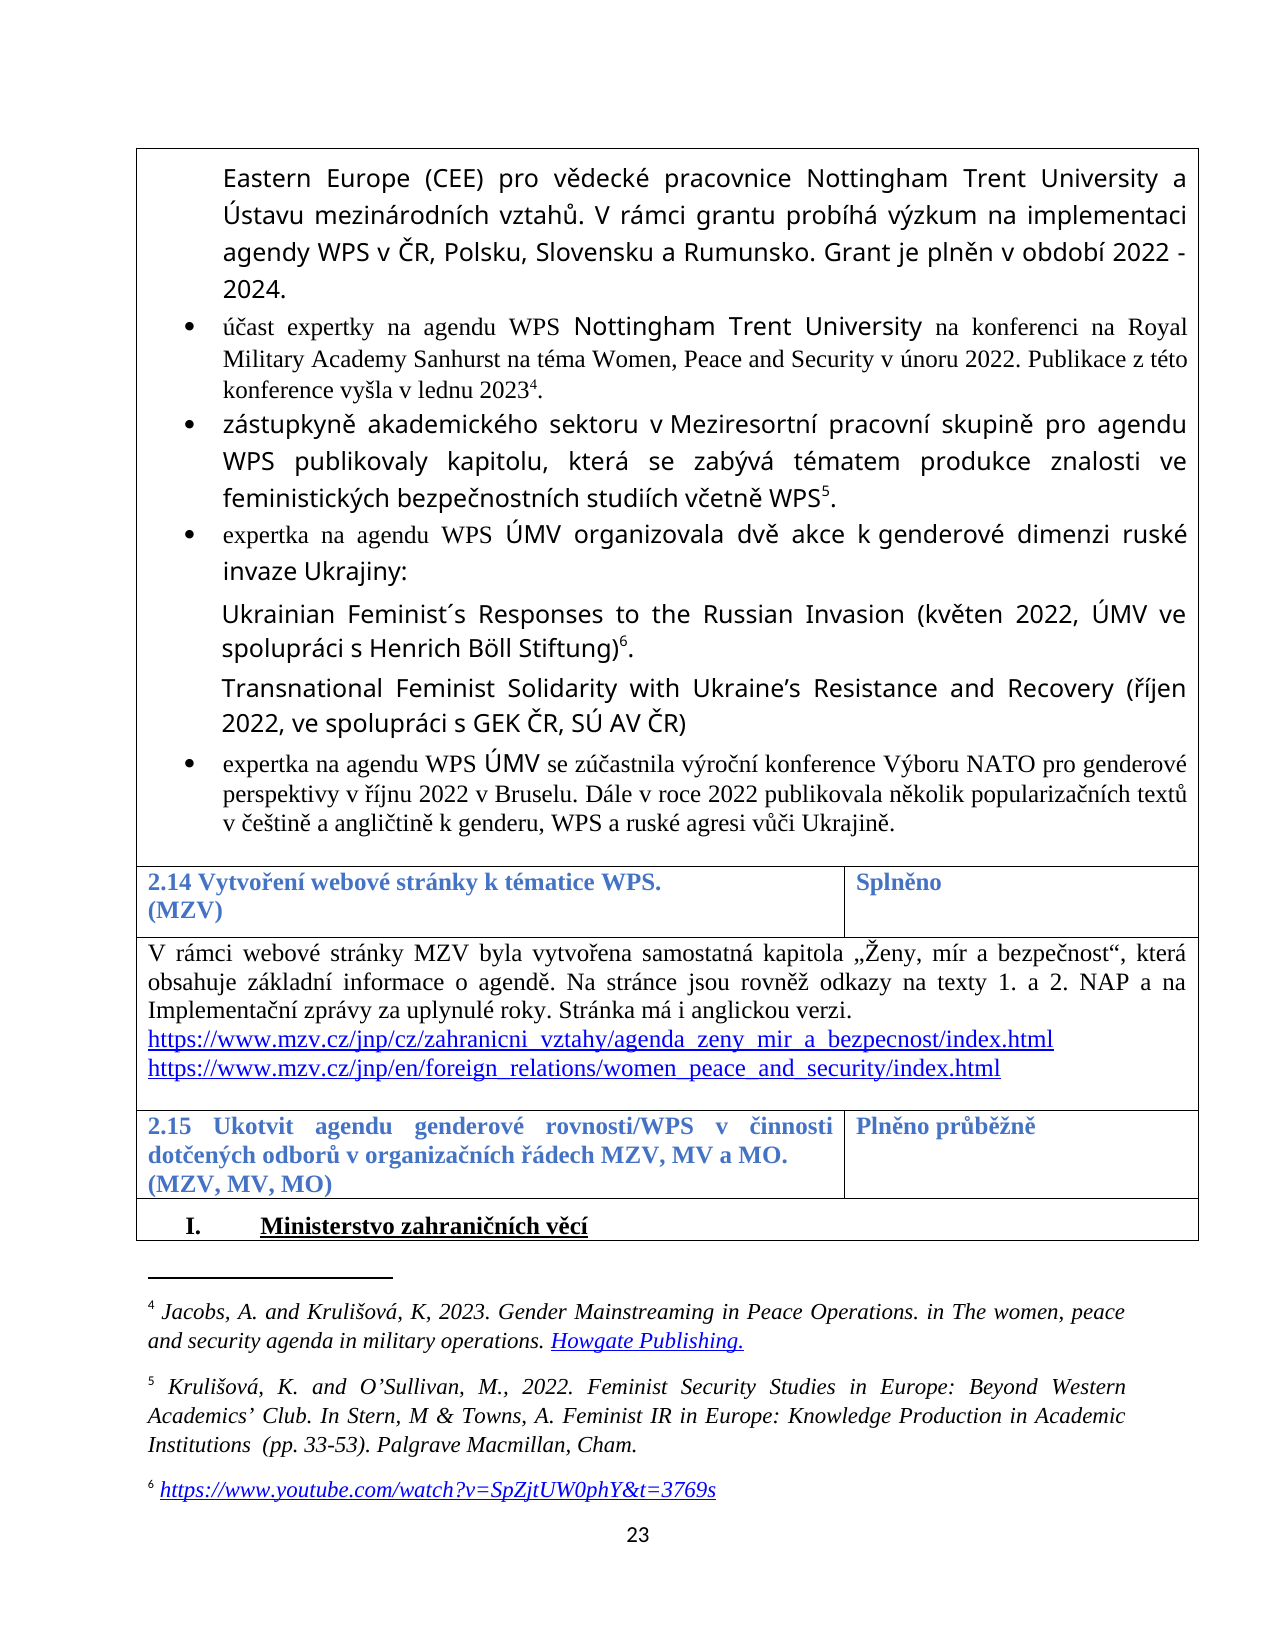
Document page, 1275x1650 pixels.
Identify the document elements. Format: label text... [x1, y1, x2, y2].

table_cell 2.14 Vytvoření webové stránky k tématice WPS. (MZV) [137, 867, 844, 937]
table_cell Splněno [845, 867, 1198, 937]
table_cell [137, 1199, 1198, 1240]
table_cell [137, 149, 1198, 866]
table_cell V rámci webové stránky MZV byla vytvořena samostatná kapitola „Ženy, mír a bezpečnost“, která obsahuje základní informace o agendě. Na stránce jsou rovněž odkazy na texty 1. a 2. NAP a na Implementační zprávy za uplynulé roky. Stránka má i anglickou verzi. https://www.mzv.cz/jnp/cz/zahranicni_vztahy/agenda_zeny_mir_a_bezpecnost/index.html https://www.mzv.cz/jnp/en/foreign_relations/women_peace_and_security/index.html [137, 938, 1198, 1110]
table_cell 2.15 Ukotvit agendu genderové rovnosti/WPS v činnosti dotčených odborů v organizačních řádech MZV, MV a MO. (MZV, MV, MO) [137, 1111, 844, 1198]
table_cell Plněno průběžně [845, 1111, 1198, 1198]
